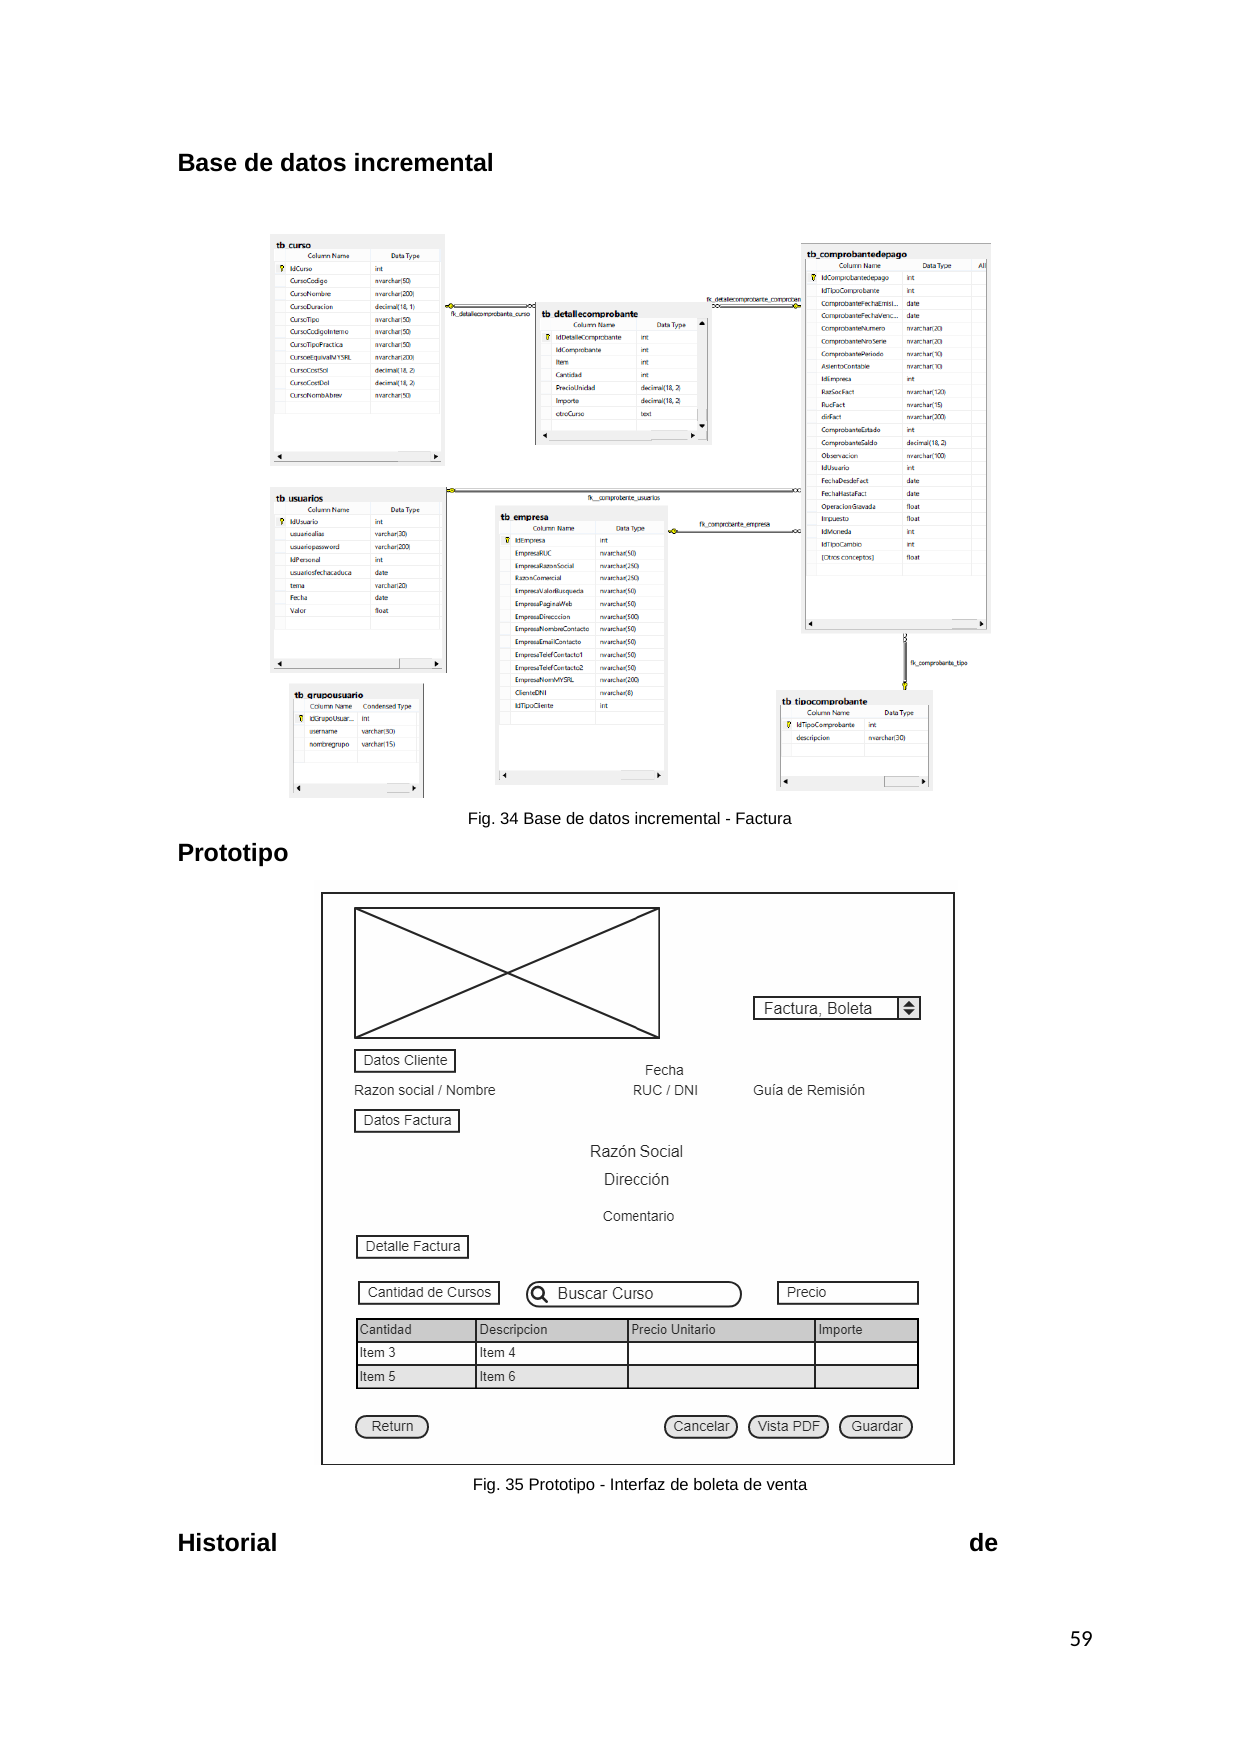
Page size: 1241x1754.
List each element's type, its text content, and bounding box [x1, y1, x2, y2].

text Base de datos incremental [177, 148, 1092, 176]
text Prototipo [177, 838, 1092, 866]
picture [244, 223, 1015, 800]
picture [314, 880, 958, 1465]
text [177, 1528, 1092, 1556]
